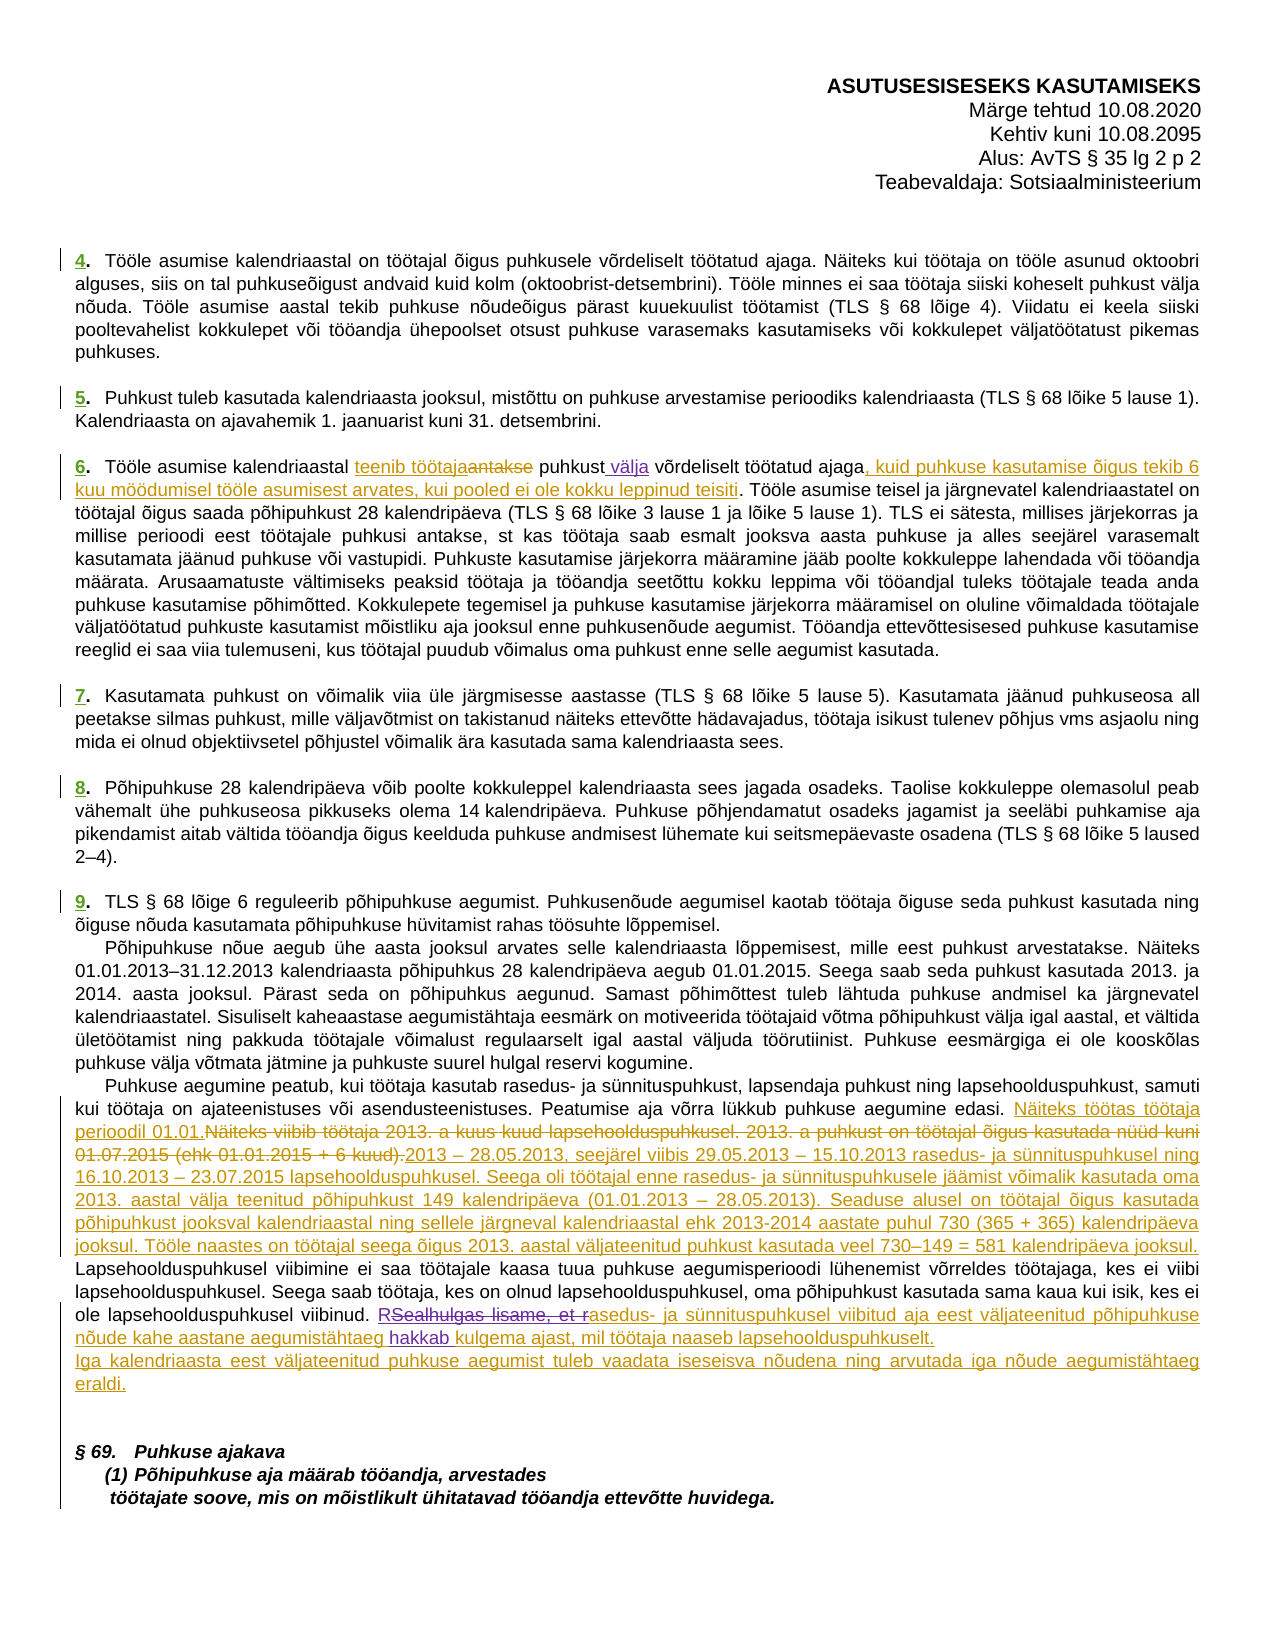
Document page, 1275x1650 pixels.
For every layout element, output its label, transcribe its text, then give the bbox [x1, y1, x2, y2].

text . Puhkust tuleb kasutada kalendriaasta jooksul, mistõttu on puhkuse arvestamise perioodiks kalendriaasta (TLS § 68 lõike 5 lause 1). Kalendriaasta on ajavahemik 1. jaanuarist kuni 31. detsembrini. [75, 386, 1200, 432]
text (1) Põhipuhkuse aja määrab tööandja, arvestades [104, 1463, 1200, 1486]
text Puhkuse aegumine peatub, kui töötaja kasutab rasedus- ja sünnituspuhkust, lapsendaja puhkust ning lapsehoolduspuhkust, samuti kui töötaja on ajateenistuses või asendusteenistuses. Peatumise aja võrra lükkub puhkuse aegumine edasi. Lapsehoolduspuhkusel viibimine ei saa töötajale kaasa tuua puhkuse aegumisperioodi lühenemist võrreldes töötajaga, kes ei viibi lapsehoolduspuhkusel. Seega saab töötaja, kes on olnud lapsehoolduspuhkusel, oma põhipuhkust kasutada sama kaua kui isik, kes ei ole lapsehoolduspuhkusel viibinud. [75, 1186, 1200, 1348]
text . Põhipuhkuse 28 kalendripäeva võib poolte kokkuleppel kalendriaasta sees jagada osadeks. Taolise kokkuleppe olemasolul peab vähemalt ühe puhkuseosa pikkuseks olema 14 kalendripäeva. Puhkuse põhjendamatut osadeks jagamist ja seeläbi puhkamise aja pikendamist aitab vältida tööandja õigus keelduda puhkuse andmisest lühemate kui seitsmepäevaste osadena (TLS § 68 lõike 5 laused 2–4). [75, 775, 1200, 867]
text . Kasutamata puhkust on võimalik viia üle järgmisesse aastasse (TLS § 68 lõike 5 lause 5). Kasutamata jäänud puhkuseosa all peetakse silmas puhkust, mille väljavõtmist on takistanud näiteks ettevõtte hädavajadus, töötaja isikust tulenev põhjus vms asjaolu ning mida ei olnud objektiivsetel põhjustel võimalik ära kasutada sama kalendriaasta sees. [75, 684, 1200, 752]
text Puhkuse aegumine peatub, kui töötaja kasutab rasedus- ja sünnituspuhkust, lapsendaja puhkust ning lapsehoolduspuhkust, samuti kui töötaja on ajateenistuses või asendusteenistuses. Peatumise aja võrra lükkub puhkuse aegumine edasi. Lapsehoolduspuhkusel viibimine ei saa töötajale kaasa tuua puhkuse aegumisperioodi lühenemist võrreldes töötajaga, kes ei viibi lapsehoolduspuhkusel. Seega saab töötaja, kes on olnud lapsehoolduspuhkusel, oma põhipuhkust kasutada sama kaua kui isik, kes ei ole lapsehoolduspuhkusel viibinud. [75, 1073, 1200, 1185]
text . TLS § 68 lõige 6 reguleerib põhipuhkuse aegumist. Puhkusenõude aegumisel kaotab töötaja õiguse seda puhkust kasutada ning õiguse nõuda kasutamata põhipuhkuse hüvitamist rahas töösuhte lõppemisel. [75, 890, 1200, 936]
text Põhipuhkuse nõue aegub ühe aasta jooksul arvates selle kalendriaasta lõppemisest, mille eest puhkust arvestatakse. Näiteks 01.01.2013–31.12.2013 kalendriaasta põhipuhkus 28 kalendripäeva aegub 01.01.2015. Seega saab seda puhkust kasutada 2013. ja 2014. aasta jooksul. Pärast seda on põhipuhkus aegunud. Samast põhimõttest tuleb lähtuda puhkuse andmisel ka järgnevatel kalendriaastatel. Sisuliselt kaheaastase aegumistähtaja eesmärk on motiveerida töötajaid võtma põhipuhkust välja igal aastal, et vältida ületöötamist ning pakkuda töötajale võimalust regulaarselt igal aastal väljuda töörutiinist. Puhkuse eesmärgiga ei ole kooskõlas puhkuse välja võtmata jätmine ja puhkuste suurel hulgal reservi kogumine. [75, 936, 1200, 1073]
text . Tööle asumise kalendriaastal puhkust võrdeliselt töötatud ajaga. Tööle asumise teisel ja järgnevatel kalendriaastatel on töötajal õigus saada põhipuhkust 28 kalendripäeva (TLS § 68 lõike 3 lause 1 ja lõike 5 lause 1). TLS ei sätesta, millises järjekorras ja millise perioodi eest töötajale puhkusi antakse, st kas töötaja saab esmalt jooksva aasta puhkuse ja alles seejärel varasemalt kasutamata jäänud puhkuse või vastupidi. Puhkuste kasutamise järjekorra määramine jääb poolte kokkuleppe lahendada või tööandja määrata. Arusaamatuste vältimiseks peaksid töötaja ja tööandja seetõttu kokku leppima või tööandjal tuleks töötajale teada anda puhkuse kasutamise põhimõtted. Kokkulepete tegemisel ja puhkuse kasutamise järjekorra määramisel on oluline võimaldada töötajale väljatöötatud puhkuste kasutamist mõistliku aja jooksul enne puhkusenõude aegumist. Tööandja ettevõttesisesed puhkuse kasutamise reeglid ei saa viia tulemuseni, kus töötajal puudub võimalus oma puhkust enne selle aegumist kasutada. [75, 454, 1200, 661]
text . Tööle asumise kalendriaastal on töötajal õigus puhkusele võrdeliselt töötatud ajaga. Näiteks kui töötaja on tööle asunud oktoobri alguses, siis on tal puhkuseõigust andvaid kuid kolm (oktoobrist-detsembrini). Tööle minnes ei saa töötaja siiski koheselt puhkust välja nõuda. Tööle asumise aastal tekib puhkuse nõudeõigus pärast kuuekuulist töötamist (TLS § 68 lõige 4). Viidatu ei keela siiski pooltevahelist kokkulepet või tööandja ühepoolset otsust puhkuse varasemaks kasutamiseks või kokkulepet väljatöötatust pikemas puhkuses. [75, 248, 1200, 363]
text § 69. Puhkuse ajakava [75, 1440, 1200, 1463]
text töötajate soove, mis on mõistlikult ühitatavad tööandja ettevõtte huvidega. [104, 1486, 1200, 1509]
